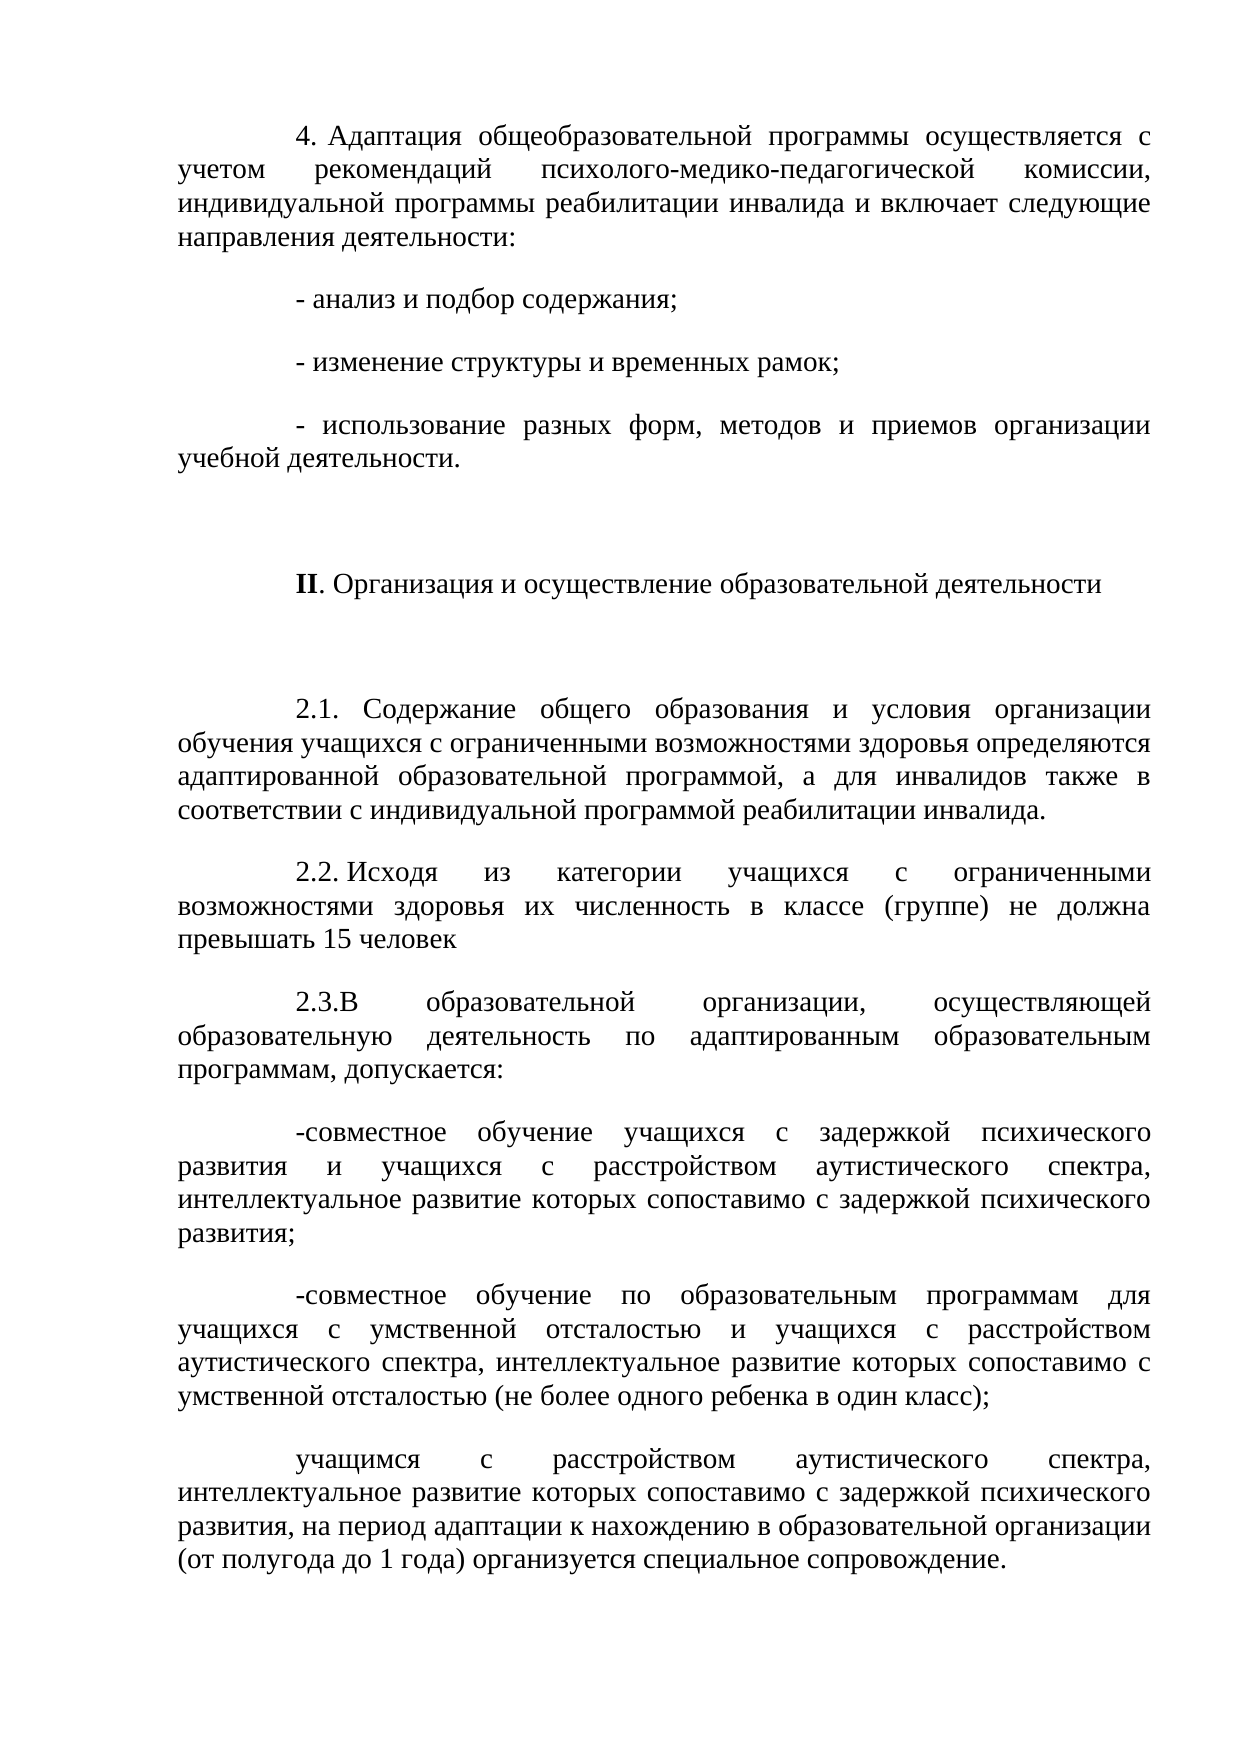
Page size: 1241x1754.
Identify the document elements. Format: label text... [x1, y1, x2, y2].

text -совместное обучение по образовательным программам для учащихся с умственной отсталостью и учащихся с расстройством аутистического спектра, интеллектуальное развитие которых сопоставимо с умственной отсталостью (не более одного ребенка в один класс); [177, 1277, 1152, 1412]
list Адаптация общеобразовательной программы осуществляется с учетом рекомендаций психолого-медико-педагогической комиссии, индивидуальной программы реабилитации инвалида и включает следующие направления деятельности: [177, 118, 1152, 252]
text 2.2. Исходя из категории учащихся с ограниченными возможностями здоровья их численность в классе (группе) не должна превышать 15 человек [177, 854, 1152, 955]
text - использование разных форм, методов и приемов организации учебной деятельности. [177, 407, 1152, 474]
text II. Организация и осуществление образовательной деятельности [177, 566, 1152, 599]
text 2.3.В образовательной организации, осуществляющей образовательную деятельность по адаптированным образовательным программам, допускается: [177, 984, 1152, 1085]
text - изменение структуры и временных рамок; [177, 344, 1152, 378]
text 2.1. Содержание общего образования и условия организации обучения учащихся с ограниченными возможностями здоровья определяются адаптированной образовательной программой, а для инвалидов также в соответствии с индивидуальной программой реабилитации инвалида. [177, 691, 1152, 825]
text -совместное обучение учащихся с задержкой психического развития и учащихся с расстройством аутистического спектра, интеллектуальное развитие которых сопоставимо с задержкой психического развития; [177, 1114, 1152, 1248]
text - анализ и подбор содержания; [177, 281, 1152, 315]
text учащимся с расстройством аутистического спектра, интеллектуальное развитие которых сопоставимо с задержкой психического развития, на период адаптации к нахождению в образовательной организации (от полугода до 1 года) организуется специальное сопровождение. [177, 1441, 1152, 1575]
